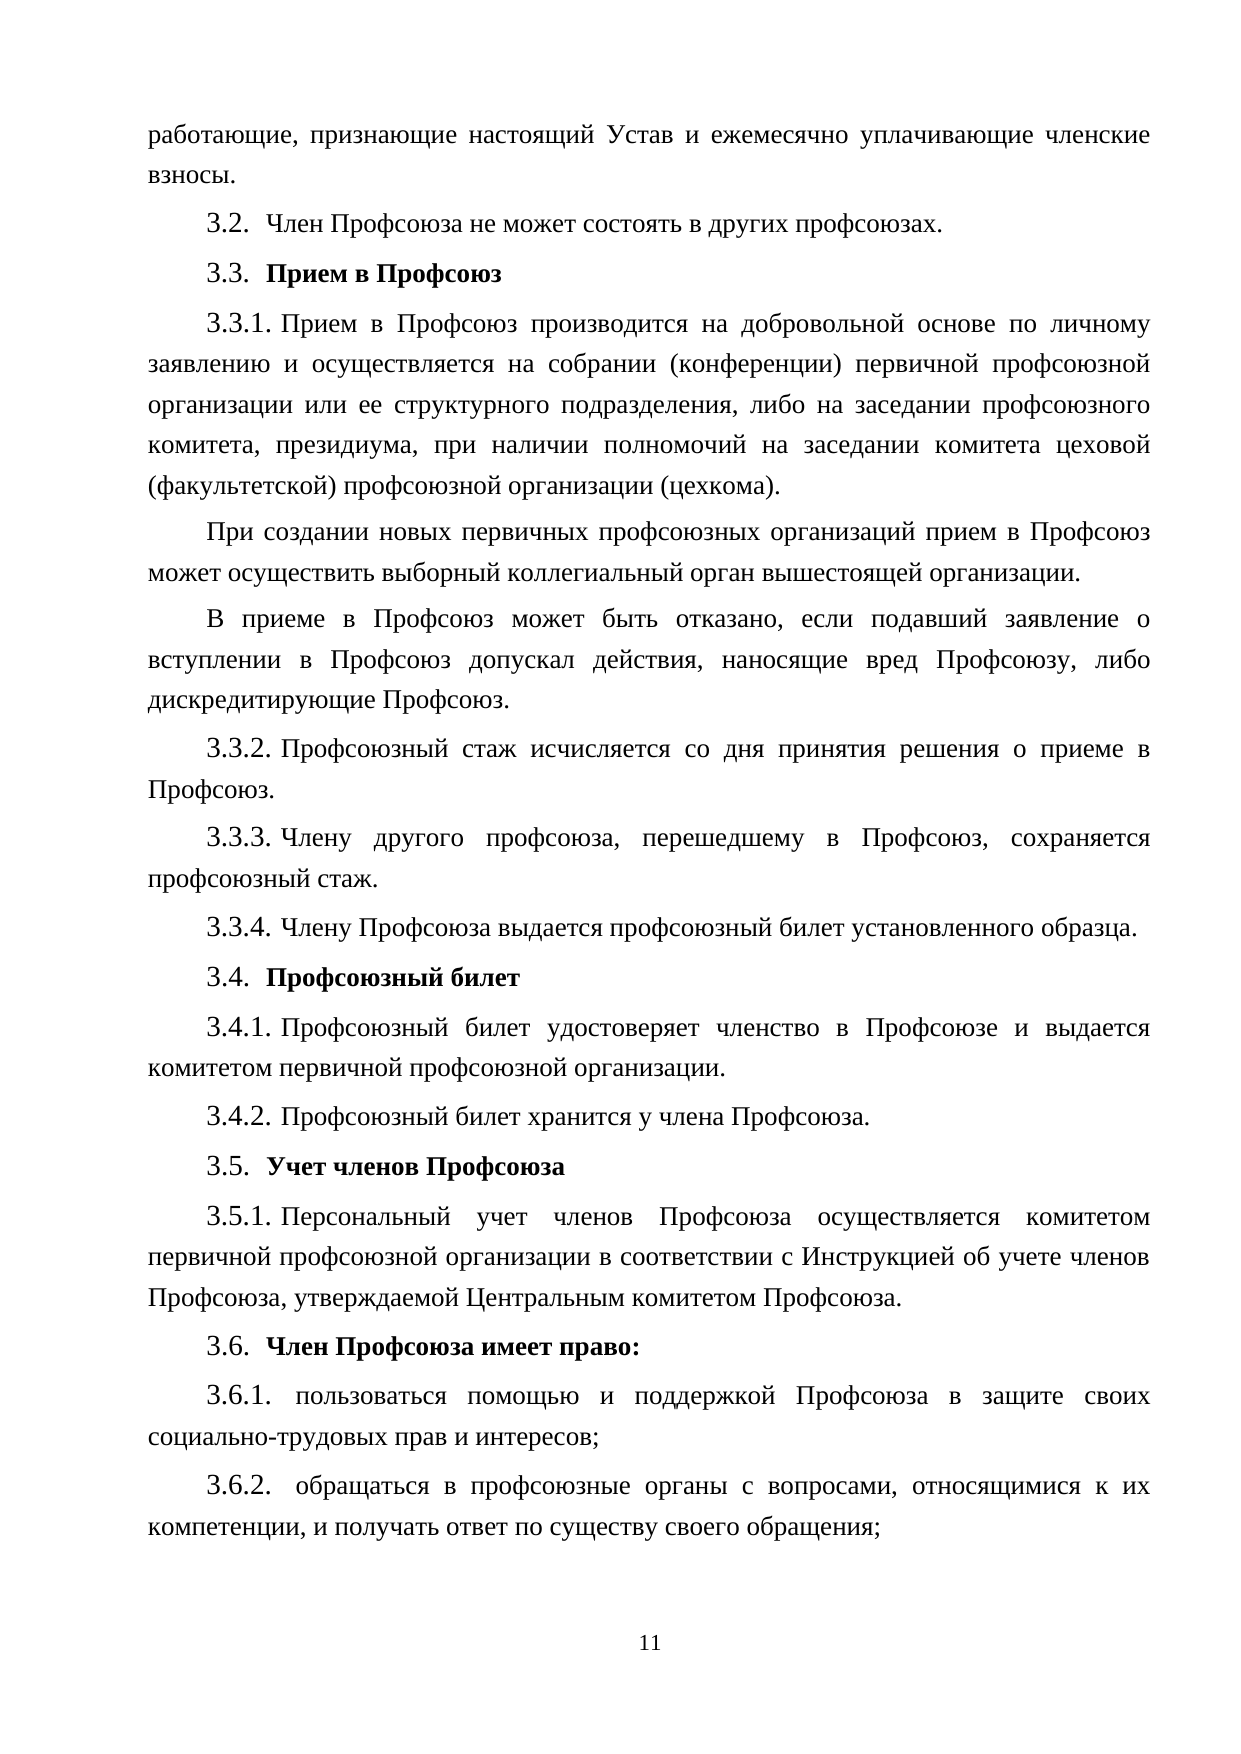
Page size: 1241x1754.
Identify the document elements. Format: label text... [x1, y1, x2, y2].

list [148, 118, 1152, 190]
list Профсоюзный билет хранится у члена Профсоюза. [148, 1098, 1152, 1132]
list Член Профсоюза имеет право: [148, 1328, 1152, 1361]
text При создании новых первичных профсоюзных организаций прием в Профсоюз может осуществить выборный коллегиальный орган вышестоящей организации. [148, 516, 1152, 587]
list Профсоюзный билет удостоверяет членство в Профсоюзе и выдается комитетом первичной профсоюзной организации. [148, 1009, 1152, 1083]
list Прием в Профсоюз [148, 255, 1152, 288]
list Учет членов Профсоюза [148, 1148, 1152, 1181]
list Профсоюзный стаж исчисляется со дня принятия решения о приеме в Профсоюз. [148, 730, 1152, 804]
list Член Профсоюза не может состоять в других профсоюзах. [148, 205, 1152, 239]
list Персональный учет членов Профсоюза осуществляется комитетом первичной профсоюзной организации в соответствии с Инструкцией об учете членов Профсоюза, утверждаемой Центральным комитетом Профсоюза. [148, 1198, 1152, 1312]
list Прием в Профсоюз производится на добровольной основе по личному заявлению и осуществляется на собрании (конференции) первичной профсоюзной организации или ее структурного подразделения, либо на заседании профсоюзного комитета, президиума, при наличии полномочий на заседании комитета цеховой (факультетской) профсоюзной организации (цехкома). [148, 305, 1152, 500]
list Члену другого профсоюза, перешедшему в Профсоюз, сохраняется профсоюзный стаж. [148, 819, 1152, 893]
list обращаться в профсоюзные органы с вопросами, относящимися к их компетенции, и получать ответ по существу своего обращения; [148, 1467, 1152, 1541]
text В приеме в Профсоюз может быть отказано, если подавший заявление о вступлении в Профсоюз допускал действия, наносящие вред Профсоюзу, либо дискредитирующие Профсоюз. [148, 603, 1152, 714]
list Члену Профсоюза выдается профсоюзный билет установленного образца. [148, 909, 1152, 943]
list пользоваться помощью и поддержкой Профсоюза в защите своих социально-трудовых прав и интересов; [148, 1377, 1152, 1451]
list Профсоюзный билет [148, 959, 1152, 992]
